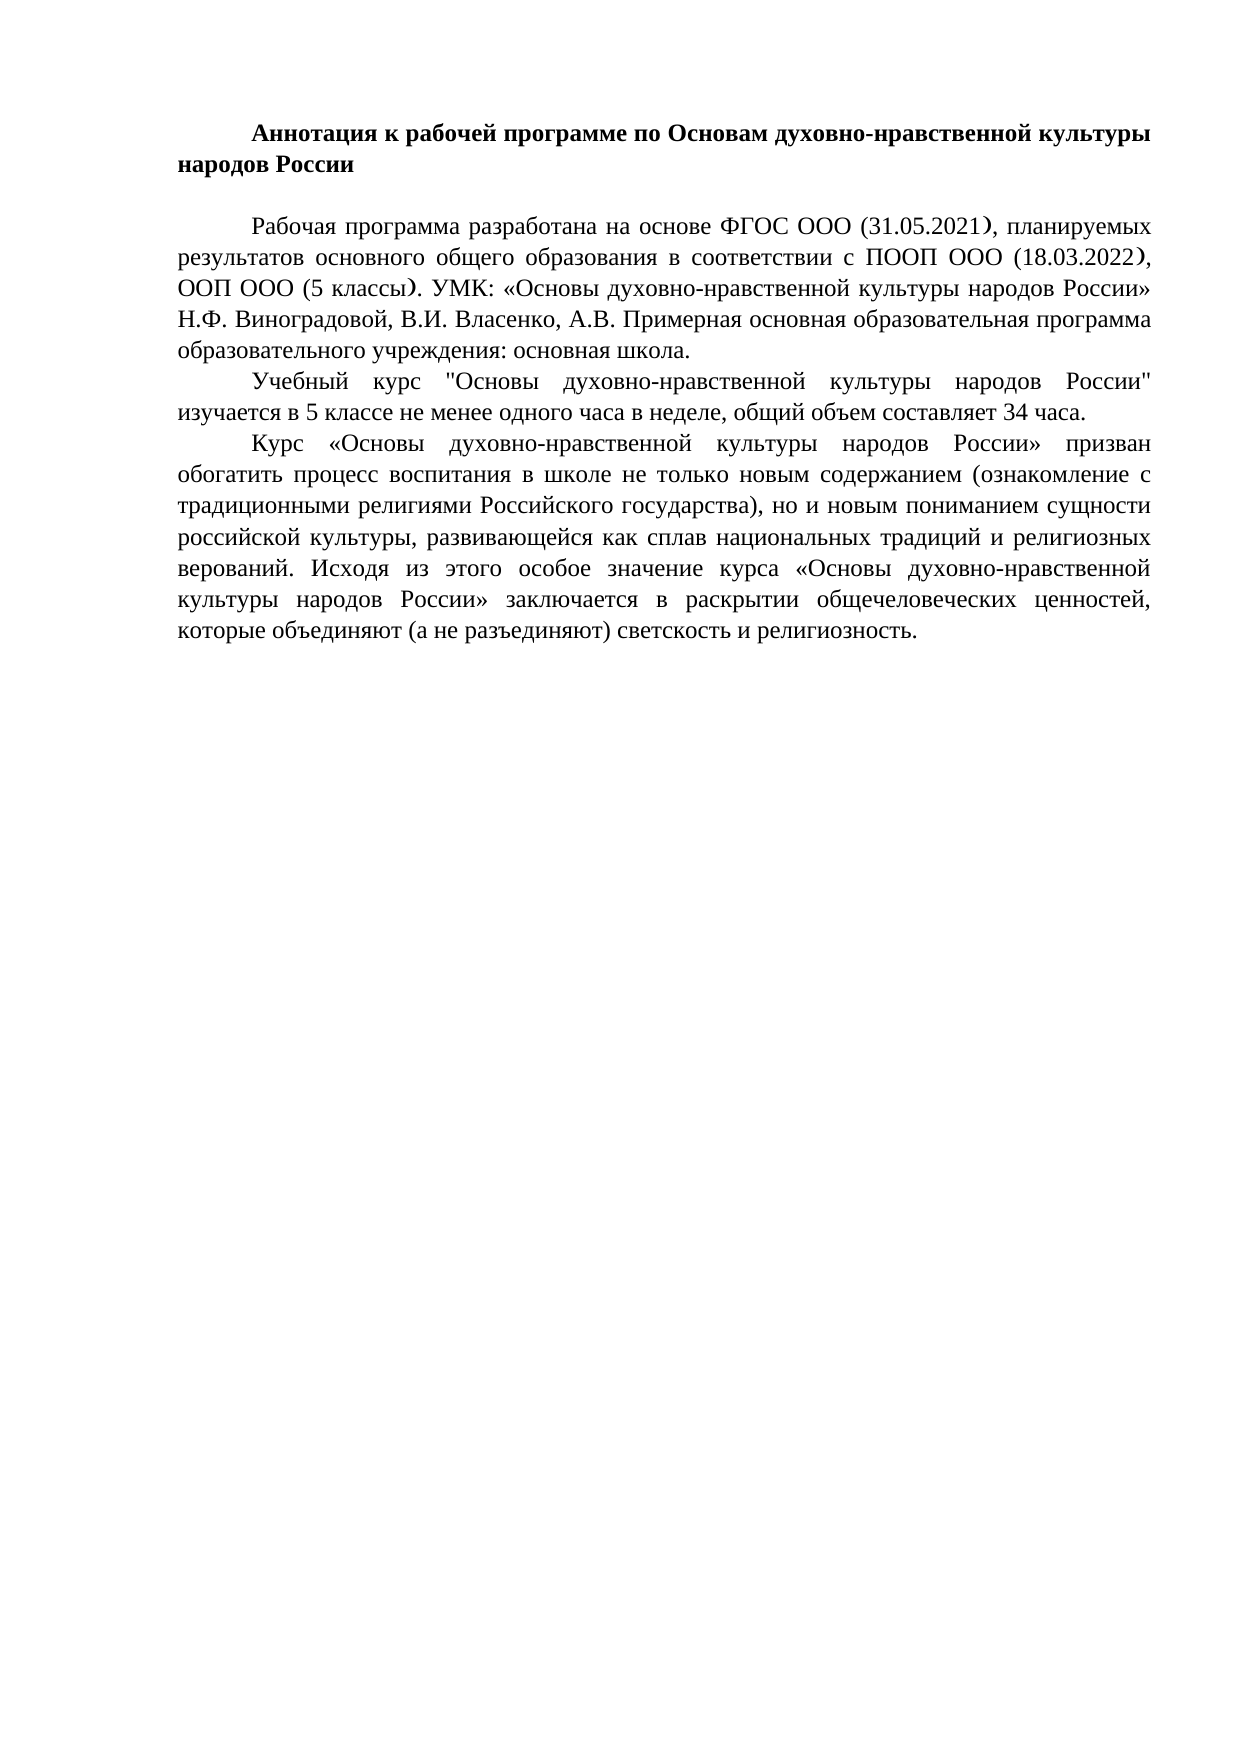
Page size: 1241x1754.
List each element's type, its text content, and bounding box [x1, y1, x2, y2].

text Рабочая программа разработана на основе ФГОС ООО (31.05.2021, планируемых результатов основного общего образования в соответствии с ПООП ООО (18.03.2022, ООП ООО (5 классы. УМК: «Основы духовно-нравственной культуры народов России» Н.Ф. Виноградовой, В.И. Власенко, А.В. Примерная основная образовательная программа образовательного учреждения: основная школа. [177, 211, 1152, 364]
text Курс «Основы духовно-нравственной культуры народов России» призван обогатить процесс воспитания в школе не только новым содержанием (ознакомление с традиционными религиями Российского государства), но и новым пониманием сущности российской культуры, развивающейся как сплав национальных традиций и религиозных верований. Исходя из этого особое значение курса «Основы духовно-нравственной культуры народов России» заключается в раскрытии общечеловеческих ценностей, которые объединяют (а не разъединяют) светскость и религиозность. [177, 428, 1152, 643]
text Аннотация к рабочей программе по Основам духовно-нравственной культуры народов России [177, 118, 1152, 178]
text Учебный курс "Основы духовно-нравственной культуры народов России" изучается в 5 классе не менее одного часа в неделе, общий объем составляет 34 часа. [177, 366, 1152, 426]
